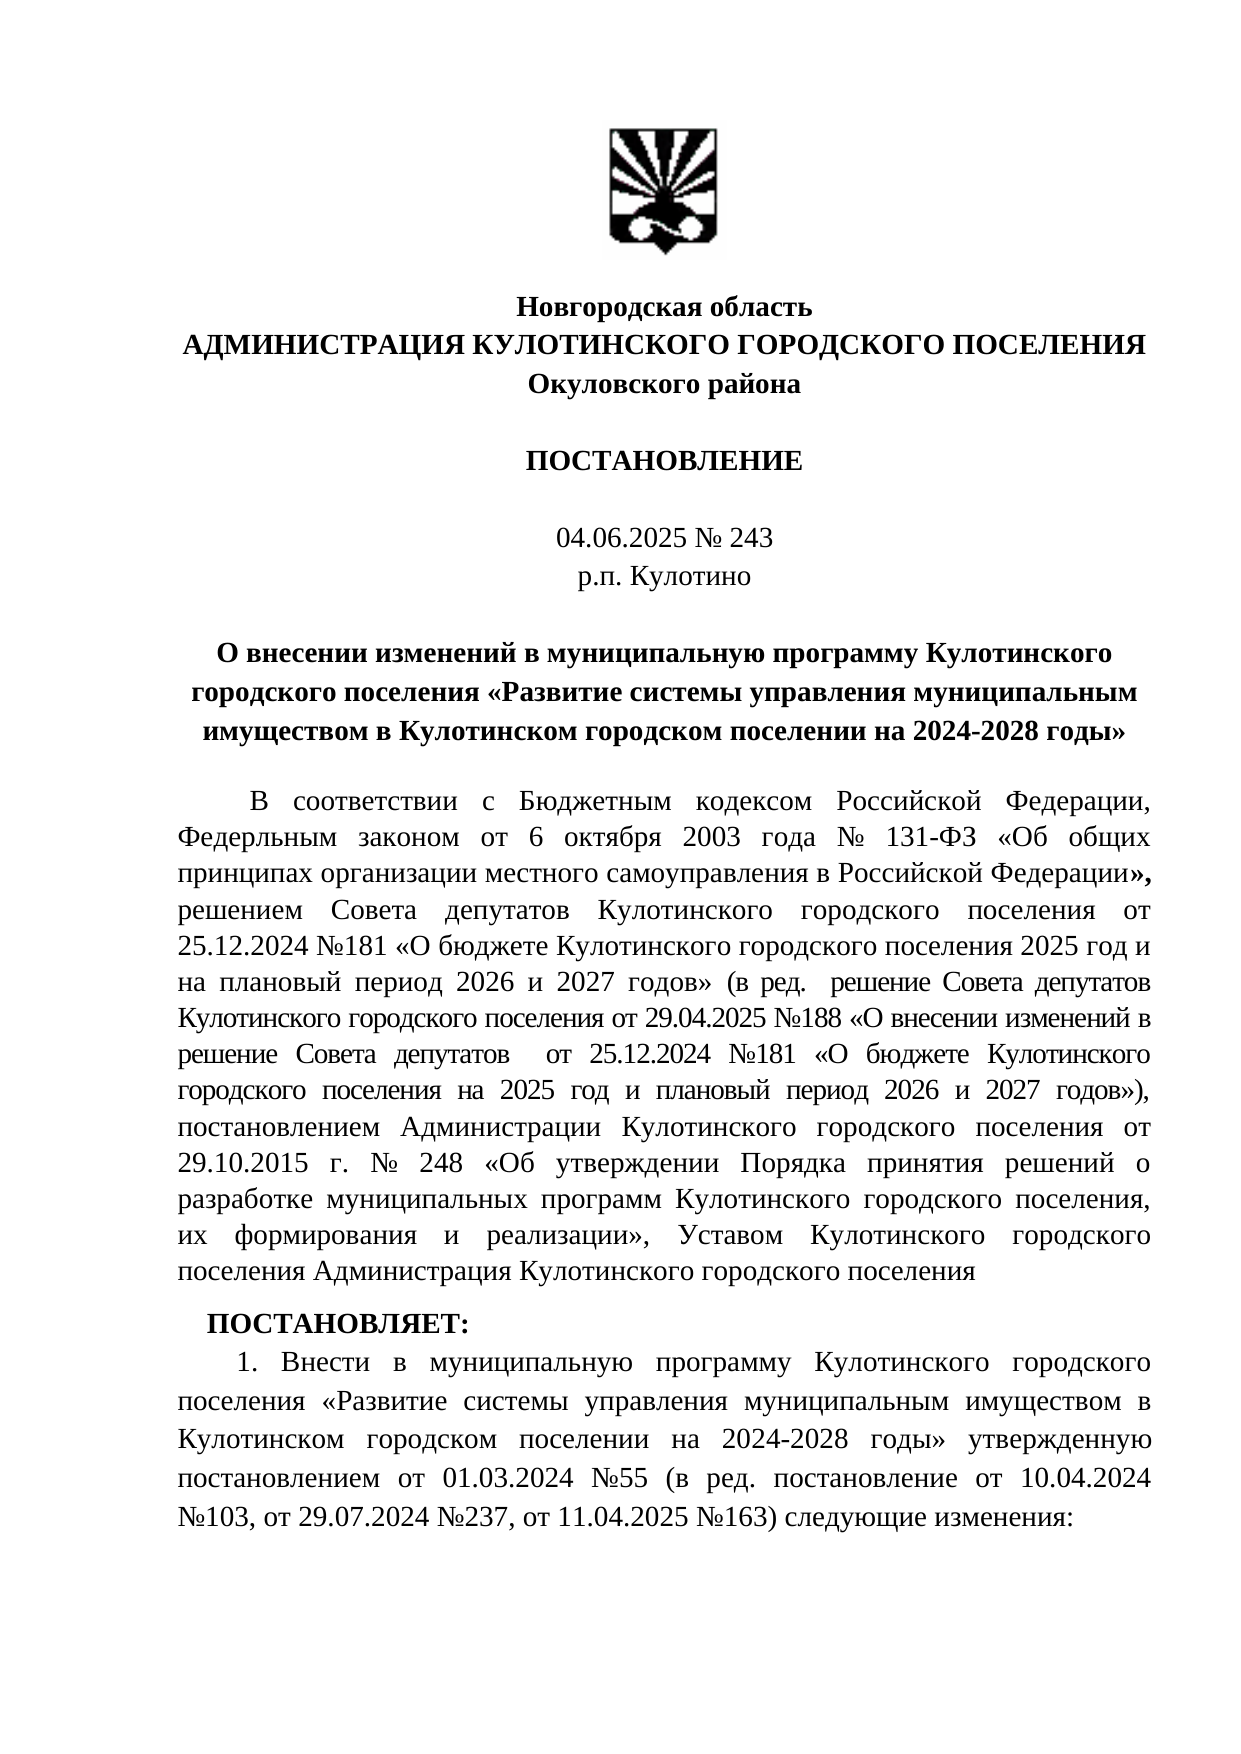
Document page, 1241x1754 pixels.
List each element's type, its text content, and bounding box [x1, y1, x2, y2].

text АДМИНИСТРАЦИЯ КУЛОТИНСКОГО ГОРОДСКОГО ПОСЕЛЕНИЯ [177, 327, 1152, 361]
picture [601, 120, 727, 260]
text О внесении изменений в муниципальную программу Кулотинского городского поселения «Развитие системы управления муниципальным имуществом в Кулотинском городском поселении на 2024-2028 годы» [177, 636, 1152, 746]
text 1. Внести в муниципальную программу Кулотинского городского поселения «Развитие системы управления муниципальным имуществом в Кулотинском городском поселении на 2024-2028 годы» утвержденную постановлением от 01.03.2024 №55 (в ред. постановление от 10.04.2024 №103, от 29.07.2024 №237, от 11.04.2025 №163) следующие изменения: [177, 1344, 1152, 1532]
text Новгородская область [177, 289, 1152, 322]
text р.п. Кулотино [177, 558, 1152, 592]
text ПОСТАНОВЛЕНИЕ [177, 443, 1152, 476]
text В соответствии с Бюджетным кодексом Российской Федерации, Федерльным законом от 6 октября 2003 года № 131-ФЗ «Об общих принципах организации местного самоуправления в Российской Федерации», решением Совета депутатов Кулотинского городского поселения от 25.12.2024 №181 «О бюджете Кулотинского городского поселения 2025 год и на плановый период 2026 и 2027 годов» (в ред. решение Совета депутатов Кулотинского городского поселения от 29.04.2025 №188 «О внесении изменений в решение Совета депутатов от 25.12.2024 №181 «О бюджете Кулотинского городского поселения на 2025 год и плановый период 2026 и 2027 годов»), постановлением Администрации Кулотинского городского поселения от 29.10.2015 г. № 248 «Об утверждении Порядка принятия решений о разработке муниципальных программ Кулотинского городского поселения, их формирования и реализации», Уставом Кулотинского городского поселения Администрация Кулотинского городского поселения [177, 783, 1152, 1287]
text ПОСТАНОВЛЯЕТ: [207, 1306, 1152, 1339]
text 04.06.2025 № 243 [177, 520, 1152, 553]
text Окуловского района [177, 366, 1152, 399]
